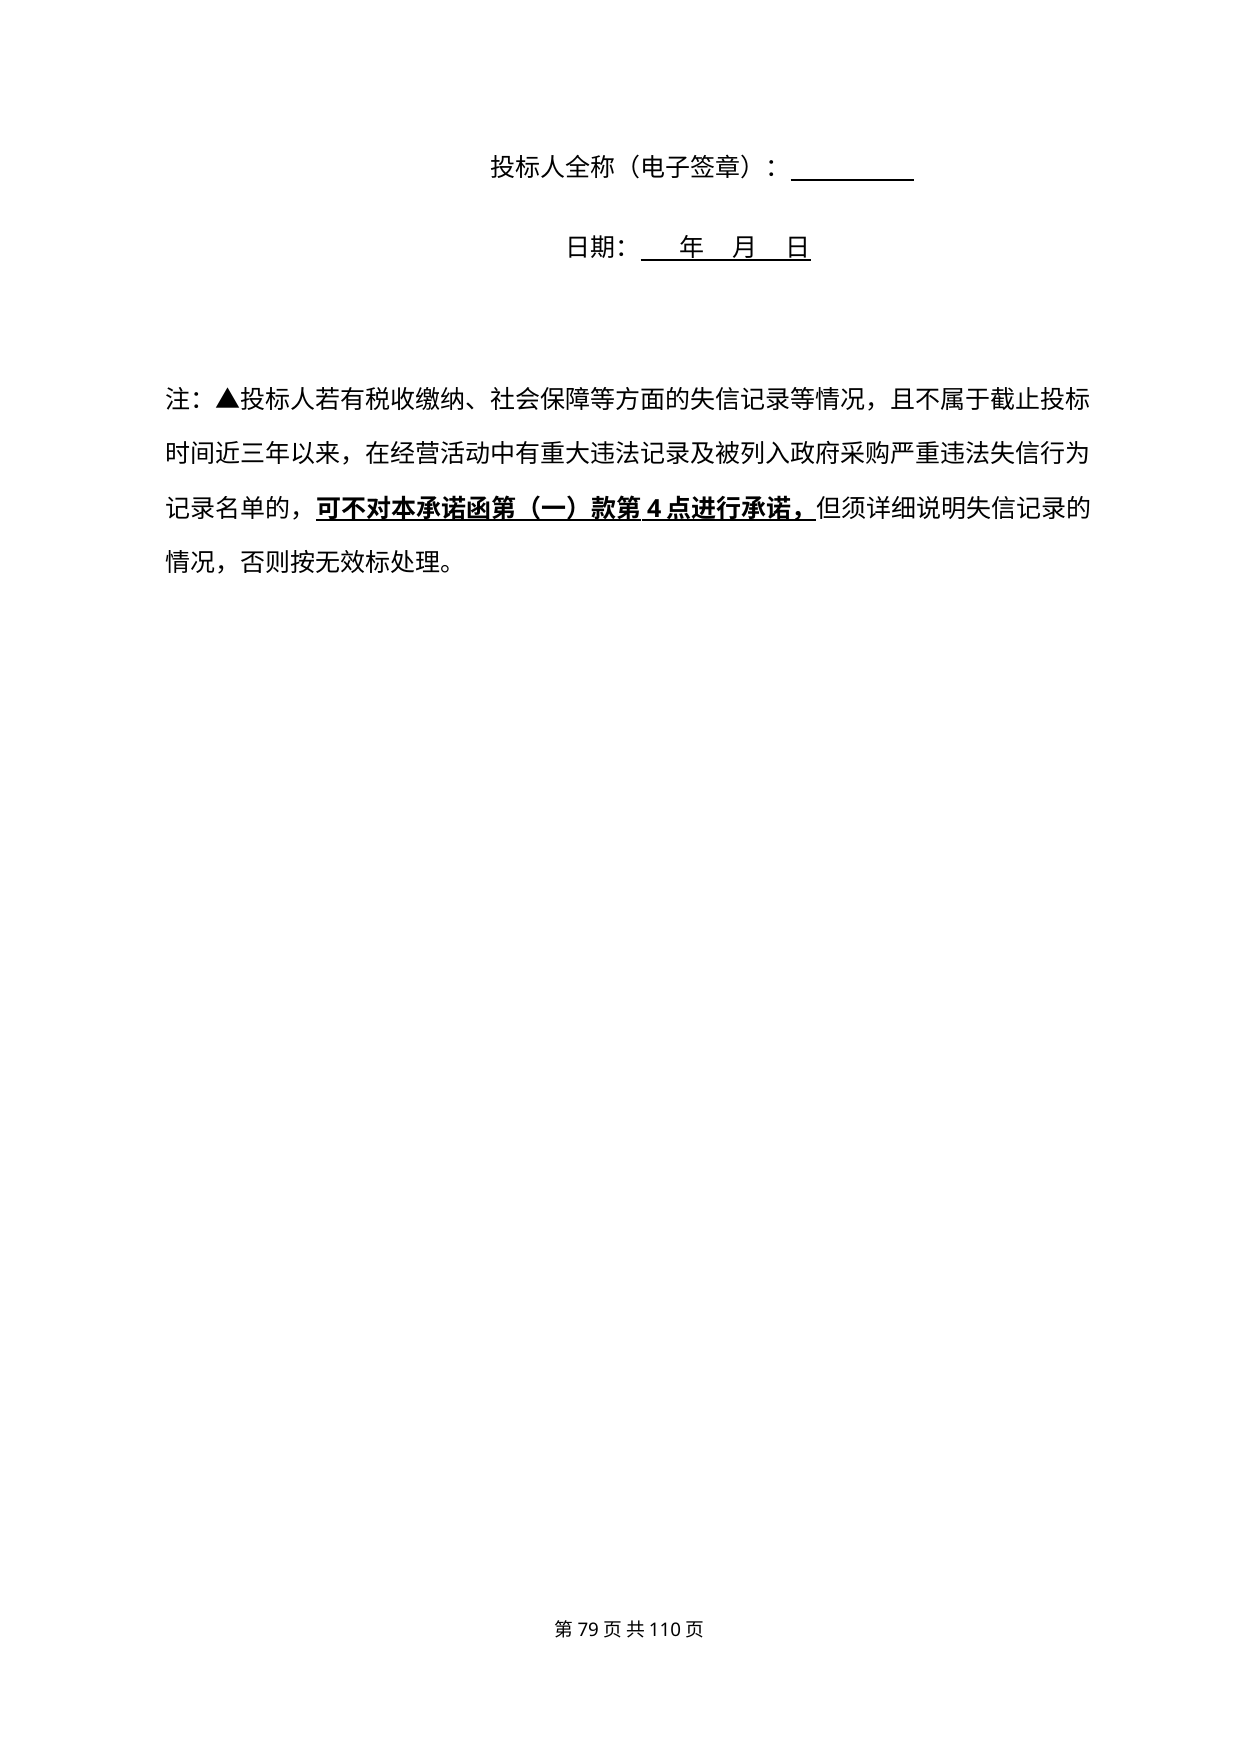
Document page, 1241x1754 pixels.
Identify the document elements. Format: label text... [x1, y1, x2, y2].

text 日期： 年 月 日 [165, 218, 1092, 266]
text 注：▲投标人若有税收缴纳、社会保障等方面的失信记录等情况，且不属于截止投标时间近三年以来，在经营活动中有重大违法记录及被列入政府采购严重违法失信行为记录名单的，可不对本承诺函第（一）款第4点进行承诺，但须详细说明失信记录的情况，否则按无效标处理。 [165, 379, 1092, 579]
text 投标人全称（电子签章）： [165, 148, 1092, 184]
